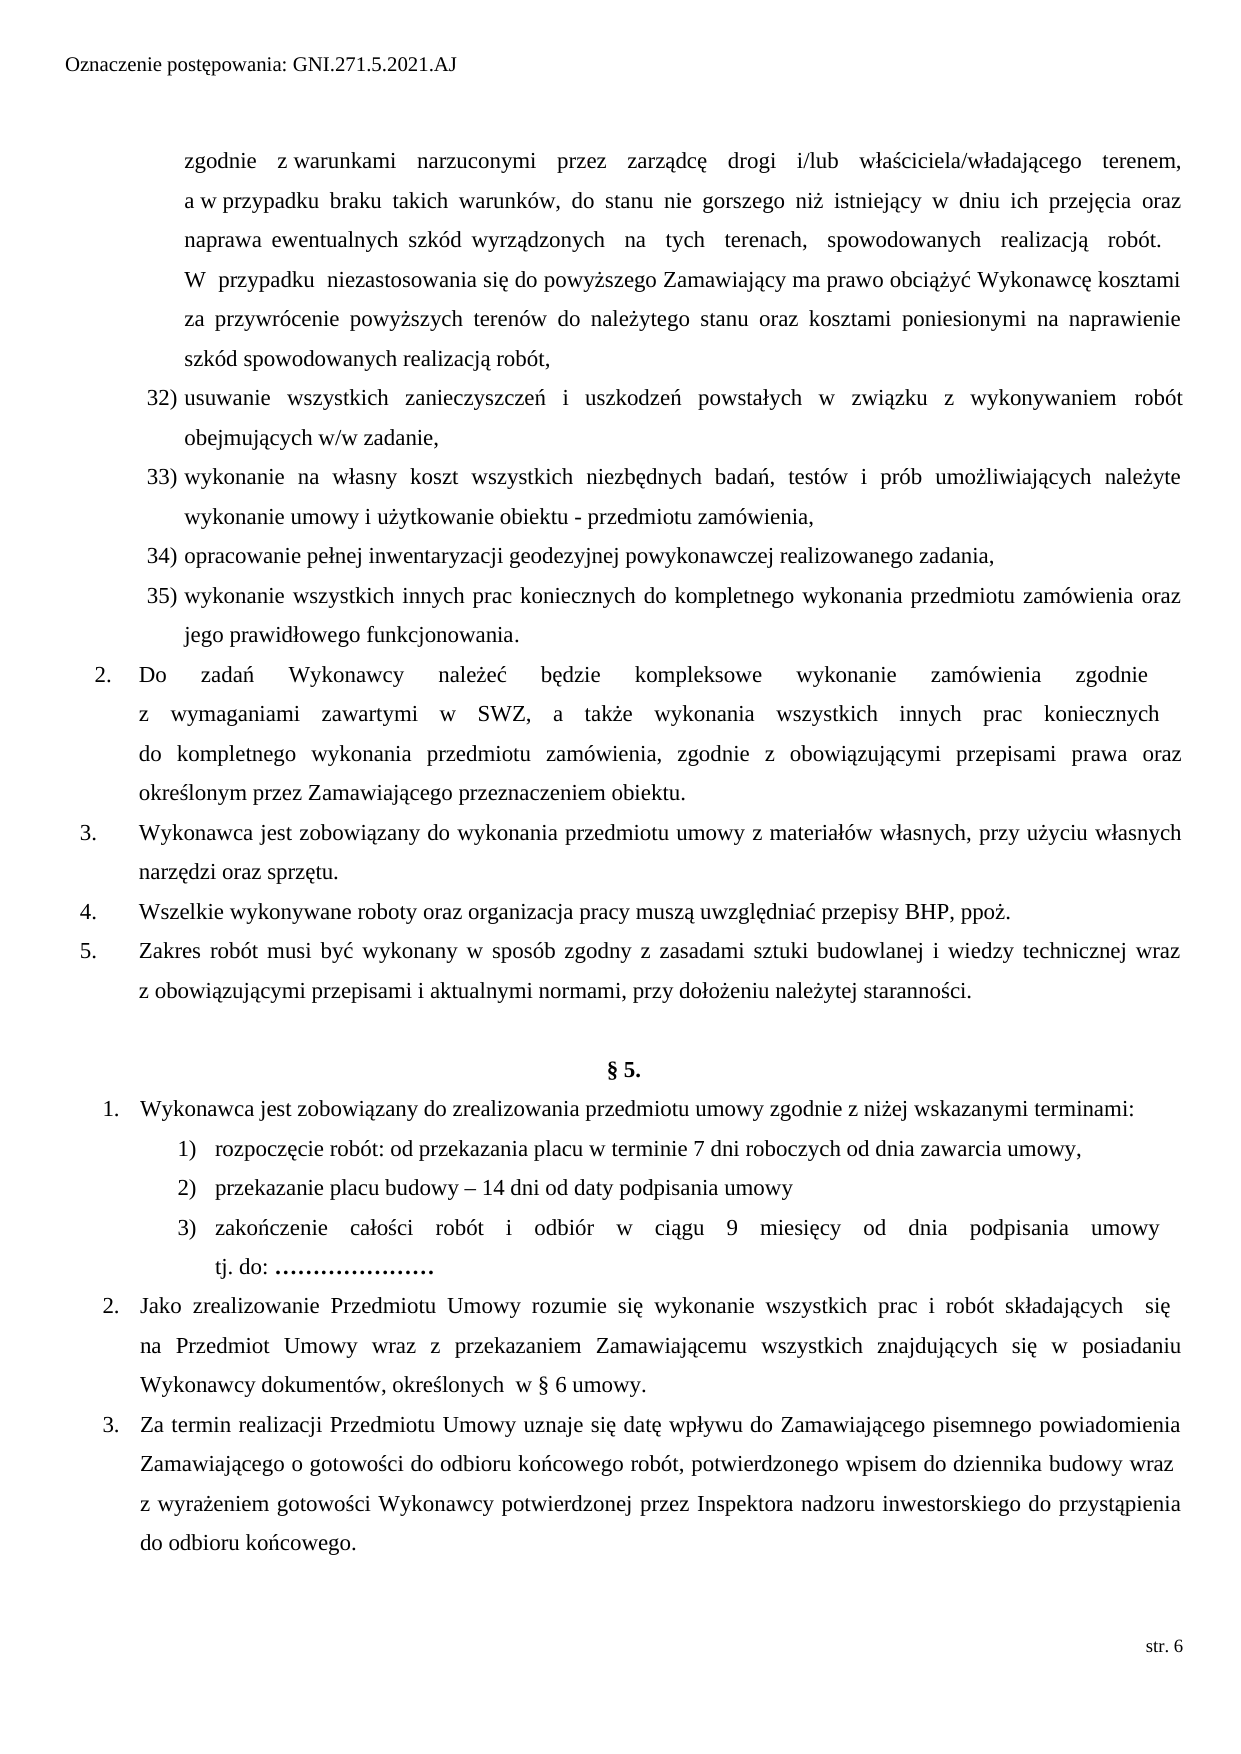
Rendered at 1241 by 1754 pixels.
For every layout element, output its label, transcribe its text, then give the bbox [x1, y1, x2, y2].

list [147, 148, 1183, 371]
list Za termin realizacji Przedmiotu Umowy uznaje się datę wpływu do Zamawiającego pisemnego powiadomienia Zamawiającego o gotowości do odbioru końcowego robót, potwierdzonego wpisem do dziennika budowy wraz z wyrażeniem gotowości Wykonawcy potwierdzonej przez Inspektora nadzoru inwestorskiego do przystąpienia do odbioru końcowego. [102, 1411, 1183, 1556]
list Zakres robót musi być wykonany w sposób zgodny z zasadami sztuki budowlanej i wiedzy technicznej wraz z obowiązującymi przepisami i aktualnymi normami, przy dołożeniu należytej staranności. [79, 937, 1183, 1003]
list wykonanie wszystkich innych prac koniecznych do kompletnego wykonania przedmiotu zamówienia oraz jego prawidłowego funkcjonowania. [147, 582, 1183, 648]
list opracowanie pełnej inwentaryzacji geodezyjnej powykonawczej realizowanego zadania, [147, 542, 1183, 569]
list przekazanie placu budowy – 14 dni od daty podpisania umowy [177, 1174, 1183, 1200]
list zakończenie całości robót i odbiór w ciągu 9 miesięcy od dnia podpisania umowy tj. do: ………………… [177, 1213, 1183, 1279]
list Jako zrealizowanie Przedmiotu Umowy rozumie się wykonanie wszystkich prac i robót składających się na Przedmiot Umowy wraz z przekazaniem Zamawiającemu wszystkich znajdujących się w posiadaniu Wykonawcy dokumentów, określonych w § 6 umowy. [102, 1292, 1183, 1398]
text § 5. [65, 1056, 1183, 1082]
list Wszelkie wykonywane roboty oraz organizacja pracy muszą uwzględniać przepisy BHP, ppoż. [79, 898, 1183, 924]
list Wykonawca jest zobowiązany do wykonania przedmiotu umowy z materiałów własnych, przy użyciu własnych narzędzi oraz sprzętu. [79, 819, 1183, 884]
list usuwanie wszystkich zanieczyszczeń i uszkodzeń powstałych w związku z wykonywaniem robót obejmujących w/w zadanie, [147, 384, 1183, 450]
list Do zadań Wykonawcy należeć będzie kompleksowe wykonanie zamówienia zgodnie z wymaganiami zawartymi w SWZ, a także wykonania wszystkich innych prac koniecznych do kompletnego wykonania przedmiotu zamówienia, zgodnie z obowiązującymi przepisami prawa oraz określonym przez Zamawiającego przeznaczeniem obiektu. [94, 661, 1183, 806]
list rozpoczęcie robót: od przekazania placu w terminie 7 dni roboczych od dnia zawarcia umowy, [177, 1134, 1183, 1161]
list Wykonawca jest zobowiązany do zrealizowania przedmiotu umowy zgodnie z niżej wskazanymi terminami: [102, 1095, 1183, 1121]
list wykonanie na własny koszt wszystkich niezbędnych badań, testów i prób umożliwiających należyte wykonanie umowy i użytkowanie obiektu - przedmiotu zamówienia, [147, 463, 1183, 529]
